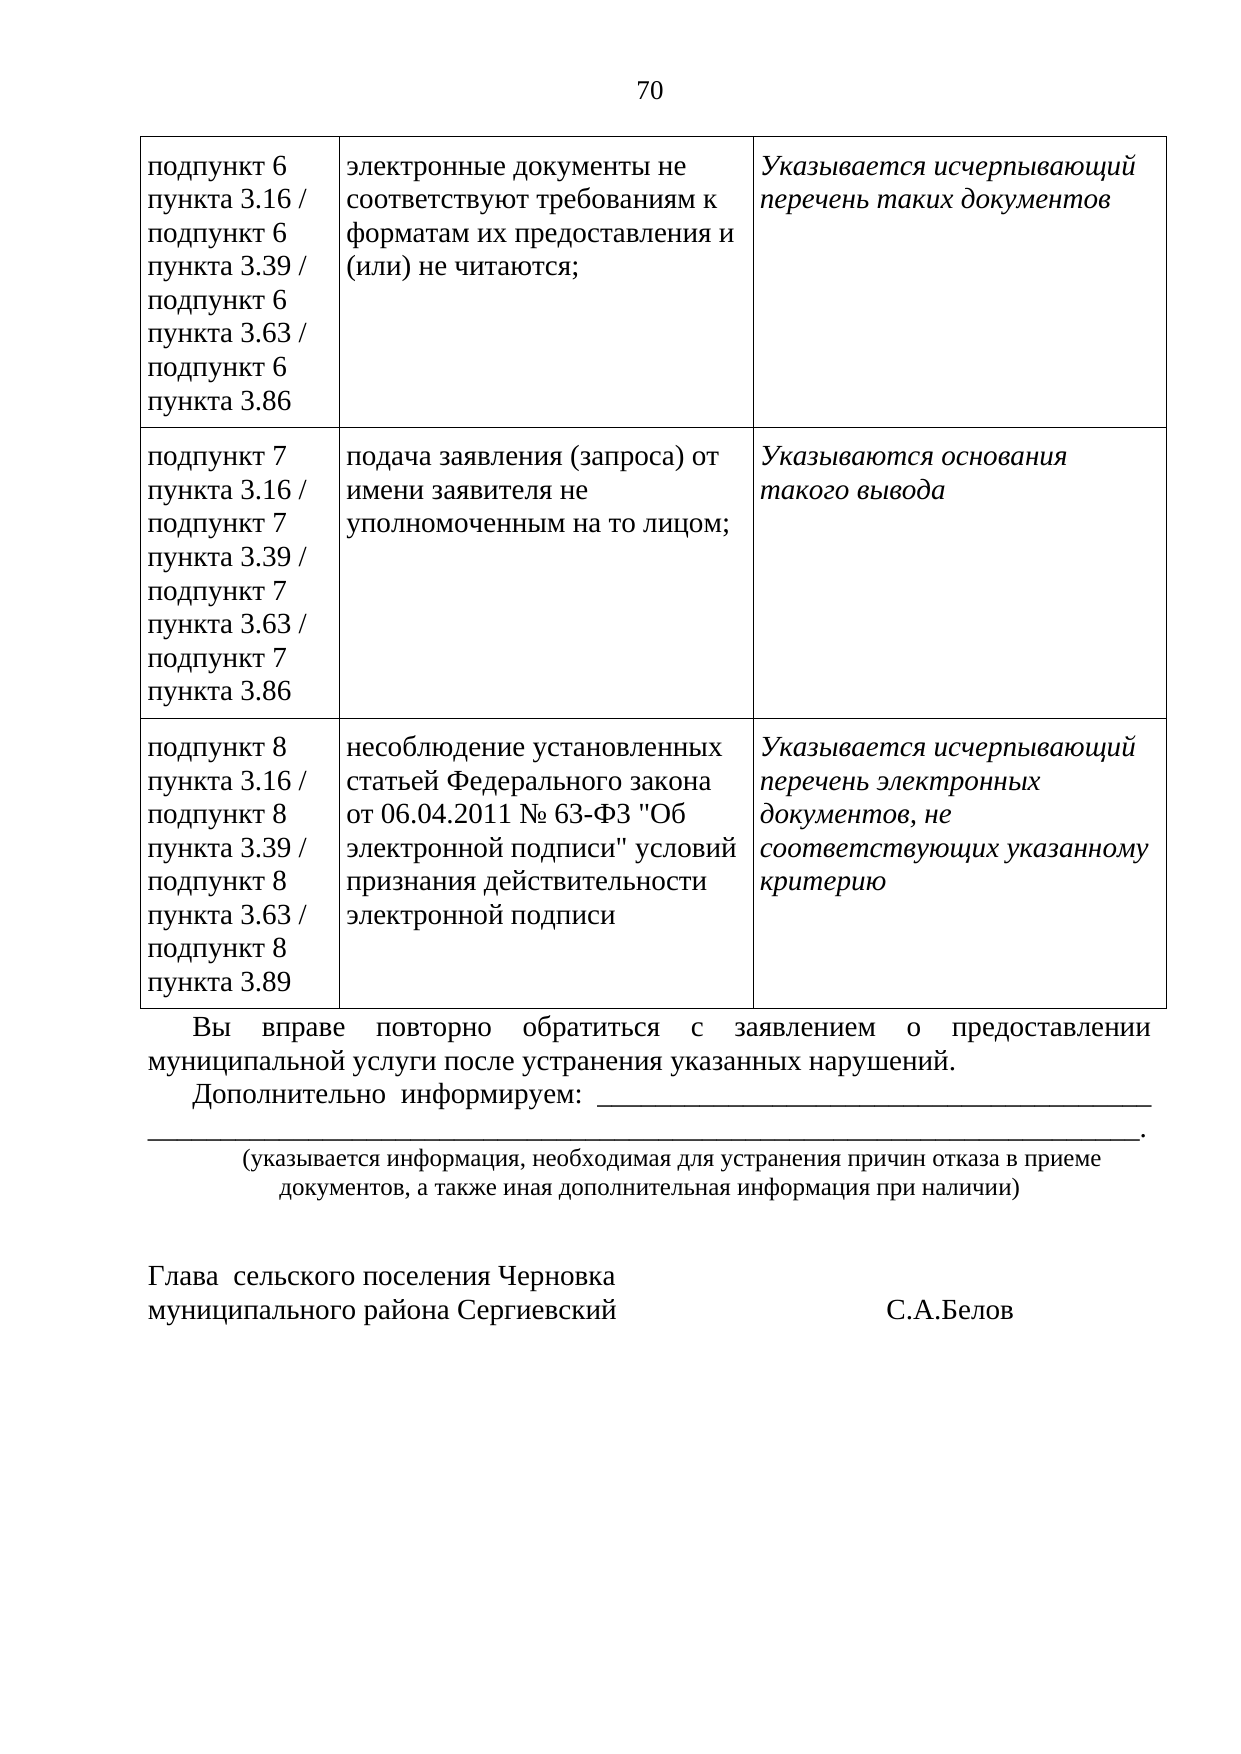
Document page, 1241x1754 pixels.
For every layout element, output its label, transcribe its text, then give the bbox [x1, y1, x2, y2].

table_cell Указывается исчерпывающий перечень таких документов [754, 137, 1166, 427]
text (указывается информация, необходимая для устранения причин отказа в приеме документов, а также иная дополнительная информация при наличии) [148, 1143, 1152, 1201]
table_cell Указываются основания такого вывода [754, 428, 1166, 717]
table_cell подача заявления (запроса) от имени заявителя не уполномоченным на то лицом; [340, 428, 753, 717]
table_cell подпункт 8 пункта 3.16 / подпункт 8 пункта 3.39 / подпункт 8 пункта 3.63 / подпункт 8 пункта 3.89 [141, 719, 339, 1008]
table_cell электронные документы не соответствуют требованиям к форматам их предоставления и (или) не читаются; [340, 137, 753, 427]
table_cell подпункт 7 пункта 3.16 / подпункт 7 пункта 3.39 / подпункт 7 пункта 3.63 / подпункт 7 пункта 3.86 [141, 428, 339, 717]
text Глава сельского поселения Черновка [148, 1258, 1152, 1292]
text Дополнительно информируем: ______________________________________ ____________________________________________________________________. [148, 1076, 1152, 1143]
table_cell Указывается исчерпывающий перечень электронных документов, не соответствующих указанному критерию [754, 719, 1166, 1008]
table_cell подпункт 6 пункта 3.16 / подпункт 6 пункта 3.39 / подпункт 6 пункта 3.63 / подпункт 6 пункта 3.86 [141, 137, 339, 427]
text Вы вправе повторно обратиться с заявлением о предоставлении муниципальной услуги после устранения указанных нарушений. [148, 1009, 1152, 1076]
text муниципального района Сергиевский С.А.Белов [148, 1292, 1152, 1325]
table_cell несоблюдение установленных статьей Федерального закона от 06.04.2011 № 63-Ф3 "Об электронной подписи" условий признания действительности электронной подписи [340, 719, 753, 1008]
